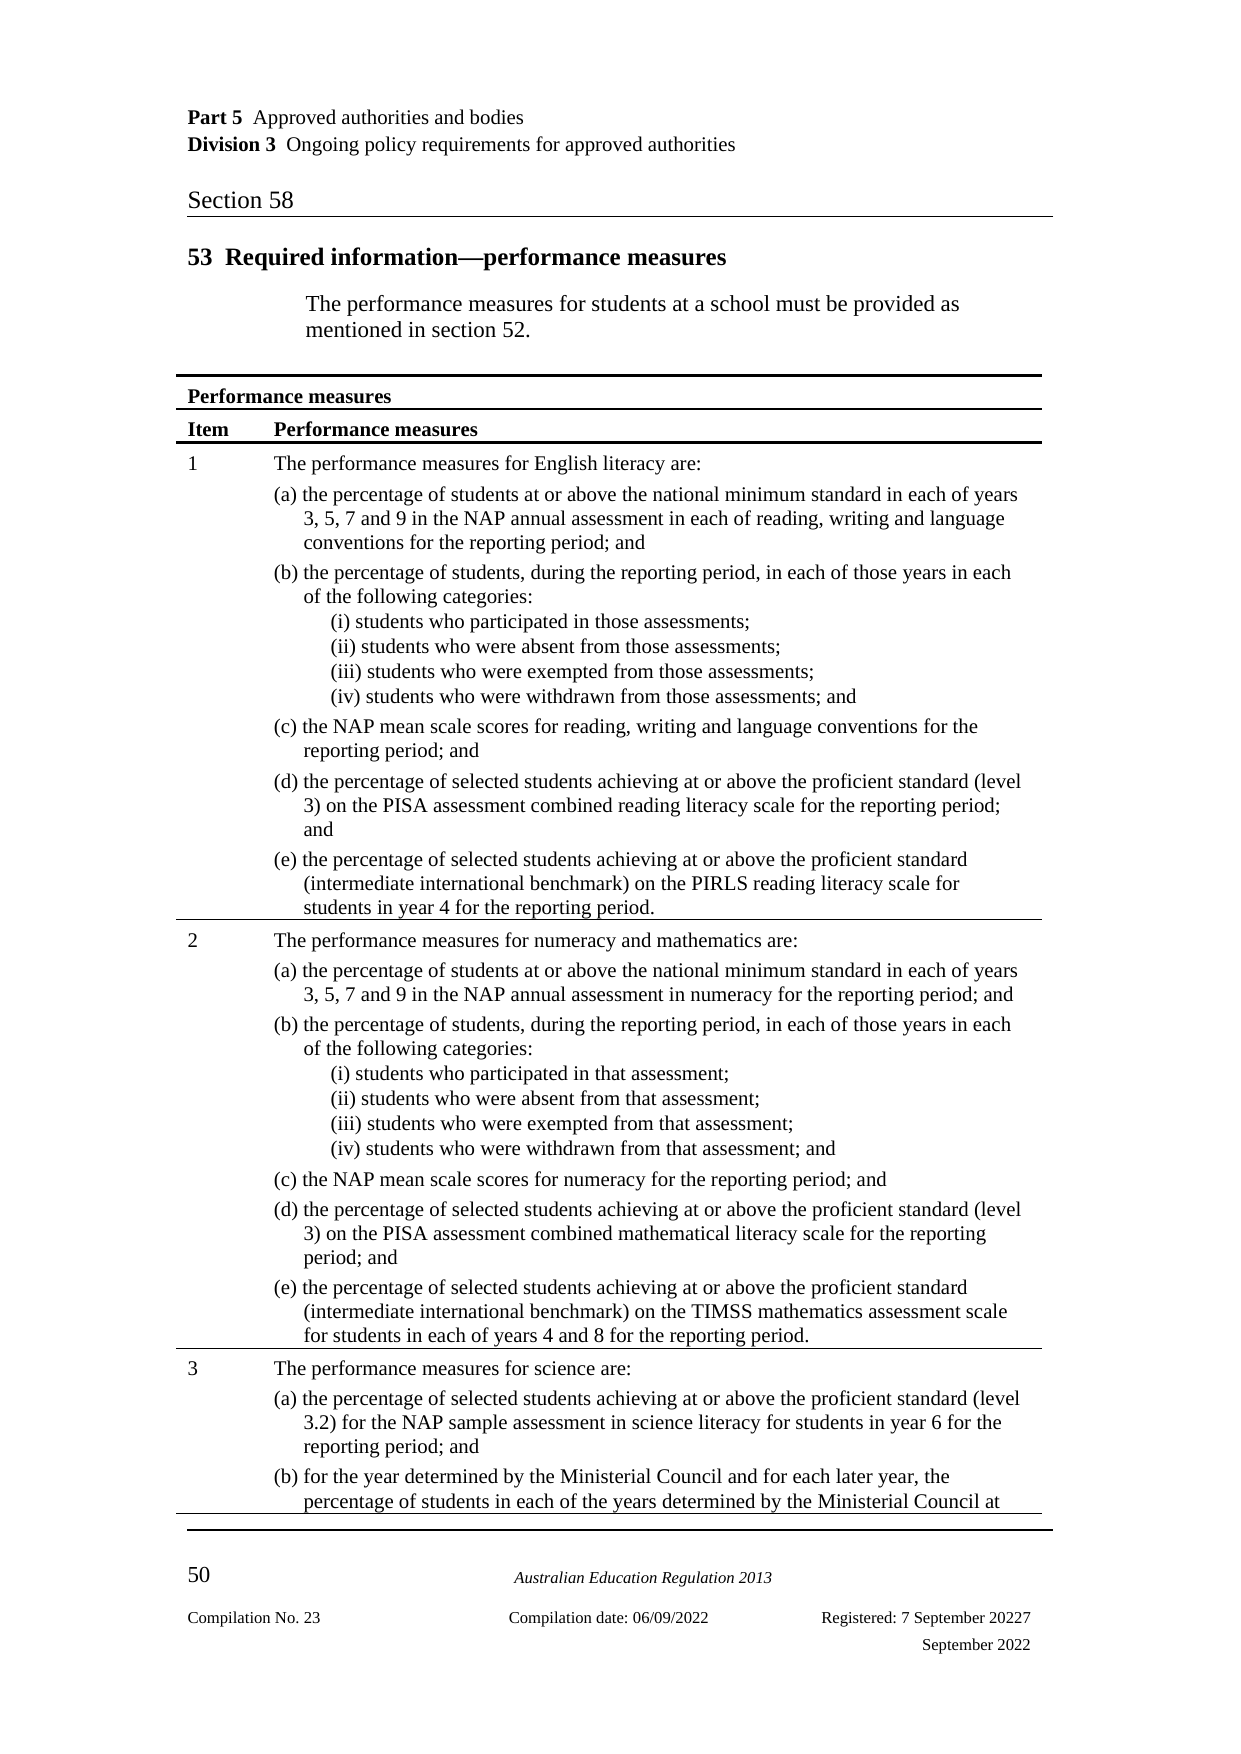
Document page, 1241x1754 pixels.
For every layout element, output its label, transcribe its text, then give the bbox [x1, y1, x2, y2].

table_cell 2 [176, 920, 262, 1347]
table_header Performance measures [176, 377, 1042, 408]
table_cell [263, 1349, 1042, 1513]
table_cell 1 [176, 444, 262, 919]
text The performance measures for students at a school must be provided as mentioned in section 52. [187, 290, 1053, 342]
table_cell Performance measures [263, 410, 1042, 441]
table_cell The performance measures for English literacy are: (a) the percentage of students at or above the national minimum standard in each of years 3, 5, 7 and 9 in the NAP annual assessment in each of reading, writing and language conventions for the reporting period; and (b) the percentage of students, during the reporting period, in each of those years in each of the following categories: (i) students who participated in those assessments; (ii) students who were absent from those assessments; (iii) students who were exempted from those assessments; (iv) students who were withdrawn from those assessments; and (c) the NAP mean scale scores for reading, writing and language conventions for the reporting period; and (d) the percentage of selected students achieving at or above the proficient standard (level 3) on the PISA assessment combined reading literacy scale for the reporting period; and (e) the percentage of selected students achieving at or above the proficient standard (intermediate international benchmark) on the PIRLS reading literacy scale for students in year 4 for the reporting period. [263, 444, 1042, 919]
table_cell Item [176, 410, 262, 441]
text 53 Required information—performance measures [187, 242, 1053, 271]
table_cell The performance measures for numeracy and mathematics are: (a) the percentage of students at or above the national minimum standard in each of years 3, 5, 7 and 9 in the NAP annual assessment in numeracy for the reporting period; and (b) the percentage of students, during the reporting period, in each of those years in each of the following categories: (i) students who participated in that assessment; (ii) students who were absent from that assessment; (iii) students who were exempted from that assessment; (iv) students who were withdrawn from that assessment; and (c) the NAP mean scale scores for numeracy for the reporting period; and (d) the percentage of selected students achieving at or above the proficient standard (level 3) on the PISA assessment combined mathematical literacy scale for the reporting period; and (e) the percentage of selected students achieving at or above the proficient standard (intermediate international benchmark) on the TIMSS mathematics assessment scale for students in each of years 4 and 8 for the reporting period. [263, 920, 1042, 1347]
table_cell 3 [176, 1349, 262, 1513]
